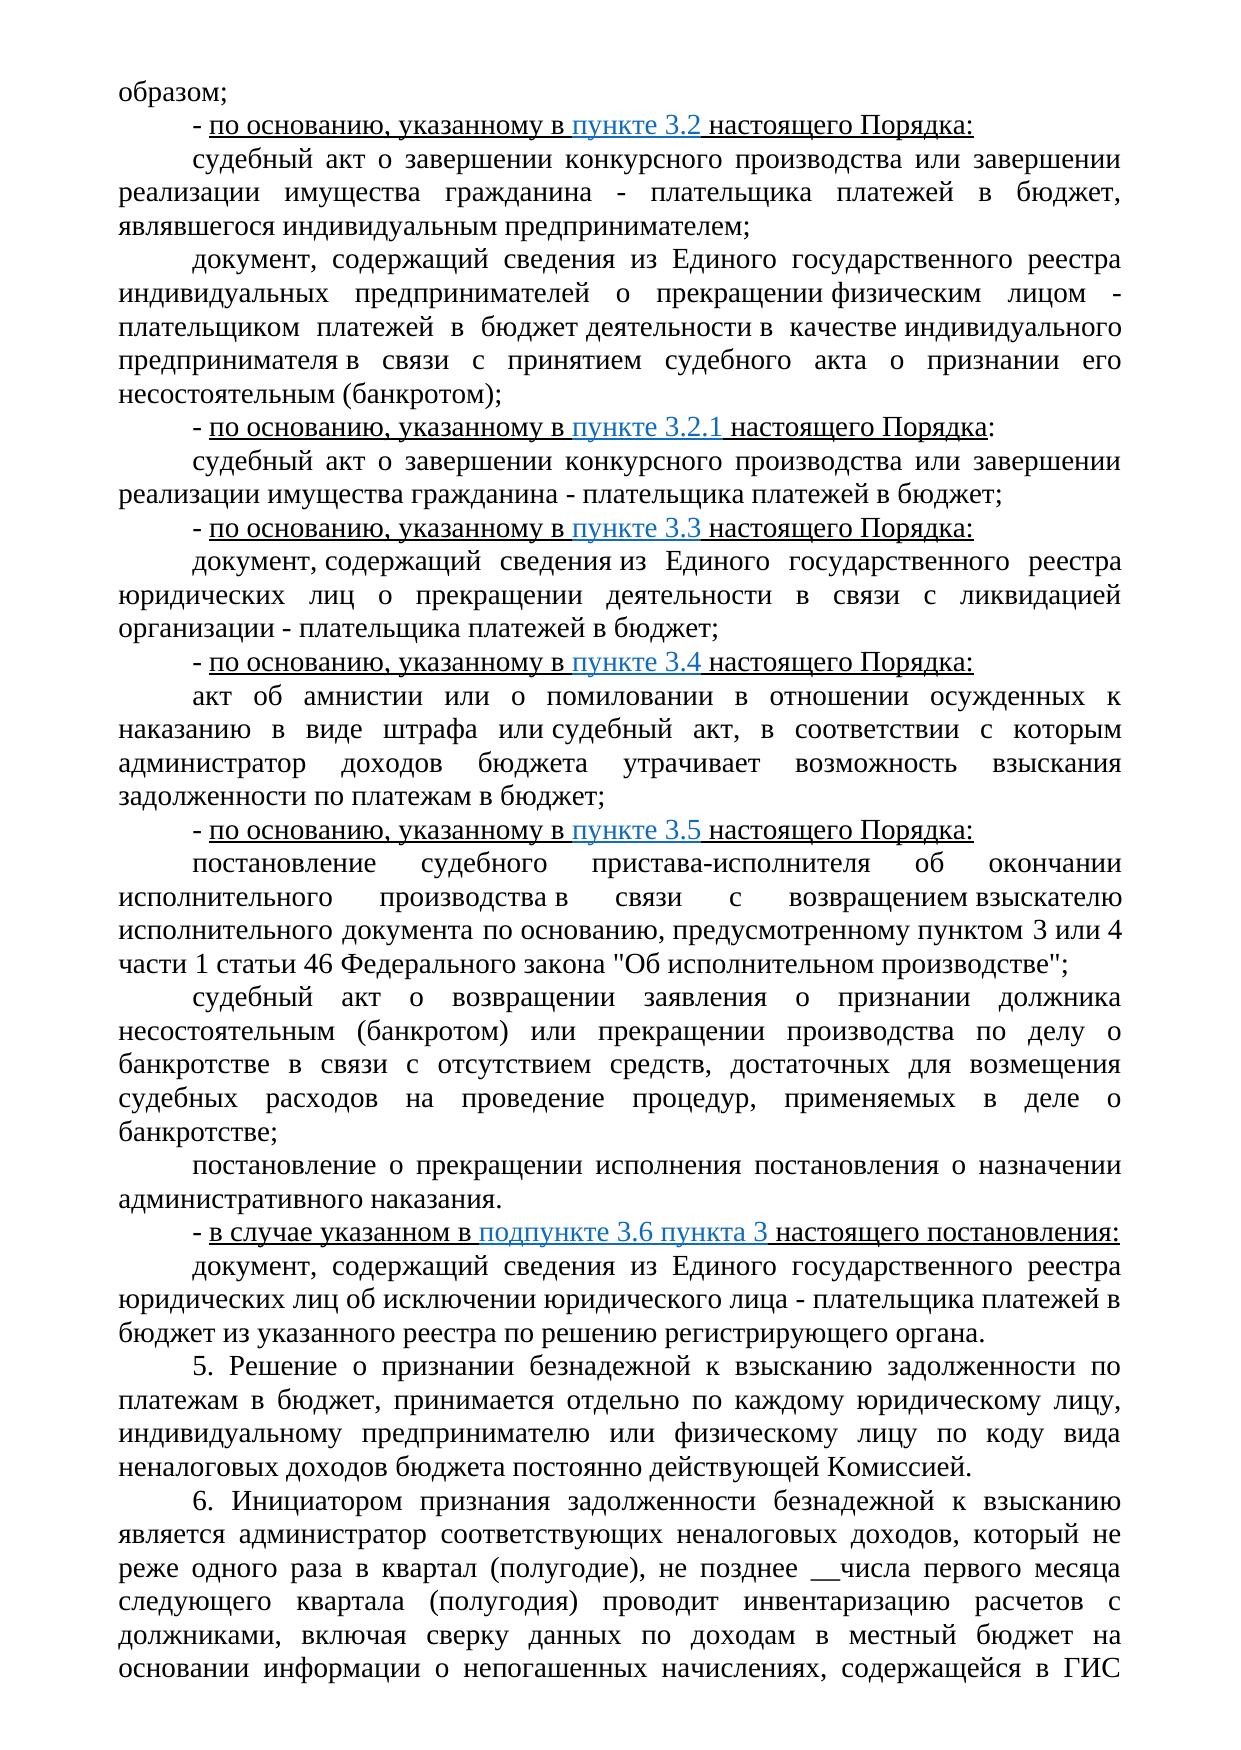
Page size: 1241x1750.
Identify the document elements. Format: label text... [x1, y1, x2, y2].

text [118, 1483, 1122, 1684]
text документ, содержащий сведения из Единого государственного реестра индивидуальных предпринимателей о прекращении физическим лицом - плательщиком платежей в бюджет деятельности в качестве индивидуального предпринимателя в связи с принятием судебного акта о признании его несостоятельным (банкротом); [118, 242, 1122, 409]
text постановление о прекращении исполнения постановления о назначении административного наказания. [118, 1147, 1122, 1214]
text акт об амнистии или о помиловании в отношении осужденных к наказанию в виде штрафа или судебный акт, в соответствии с которым администратор доходов бюджета утрачивает возможность взыскания задолженности по платежам в бюджет; [118, 678, 1122, 812]
text - по основанию, указанному в пункте 3.2.1 настоящего Порядка: [118, 409, 1122, 443]
text - по основанию, указанному в пункте 3.4 настоящего Порядка: [118, 644, 1122, 678]
text - по основанию, указанному в пункте 3.3 настоящего Порядка: [118, 510, 1122, 543]
text 5. Решение о признании безнадежной к взысканию задолженности по платежам в бюджет, принимается отдельно по каждому юридическому лицу, индивидуальному предпринимателю или физическому лицу по коду вида неналоговых доходов бюджета постоянно действующей Комиссией. [118, 1348, 1122, 1483]
text - по основанию, указанному в пункте 3.2 настоящего Порядка: [118, 107, 1122, 141]
text судебный акт о завершении конкурсного производства или завершении реализации имущества гражданина - плательщика платежей в бюджет, являвшегося индивидуальным предпринимателем; [118, 141, 1122, 242]
text - в случае указанном в подпункте 3.6 пункта 3 настоящего постановления: [118, 1214, 1122, 1248]
text документ, содержащий сведения из Единого государственного реестра юридических лиц об исключении юридического лица - плательщика платежей в бюджет из указанного реестра по решению регистрирующего органа. [118, 1248, 1122, 1348]
text постановление судебного пристава-исполнителя об окончании исполнительного производства в связи с возвращением взыскателю исполнительного документа по основанию, предусмотренному пунктом 3 или 4 части 1 статьи 46 Федерального закона "Об исполнительном производстве"; [118, 845, 1122, 979]
text документ, содержащий сведения из Единого государственного реестра юридических лиц о прекращении деятельности в связи с ликвидацией организации - плательщика платежей в бюджет; [118, 543, 1122, 644]
text - по основанию, указанному в пункте 3.5 настоящего Порядка: [118, 812, 1122, 845]
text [118, 74, 1122, 107]
text судебный акт о завершении конкурсного производства или завершении реализации имущества гражданина - плательщика платежей в бюджет; [118, 443, 1122, 510]
text судебный акт о возвращении заявления о признании должника несостоятельным (банкротом) или прекращении производства по делу о банкротстве в связи с отсутствием средств, достаточных для возмещения судебных расходов на проведение процедур, применяемых в деле о банкротстве; [118, 979, 1122, 1147]
